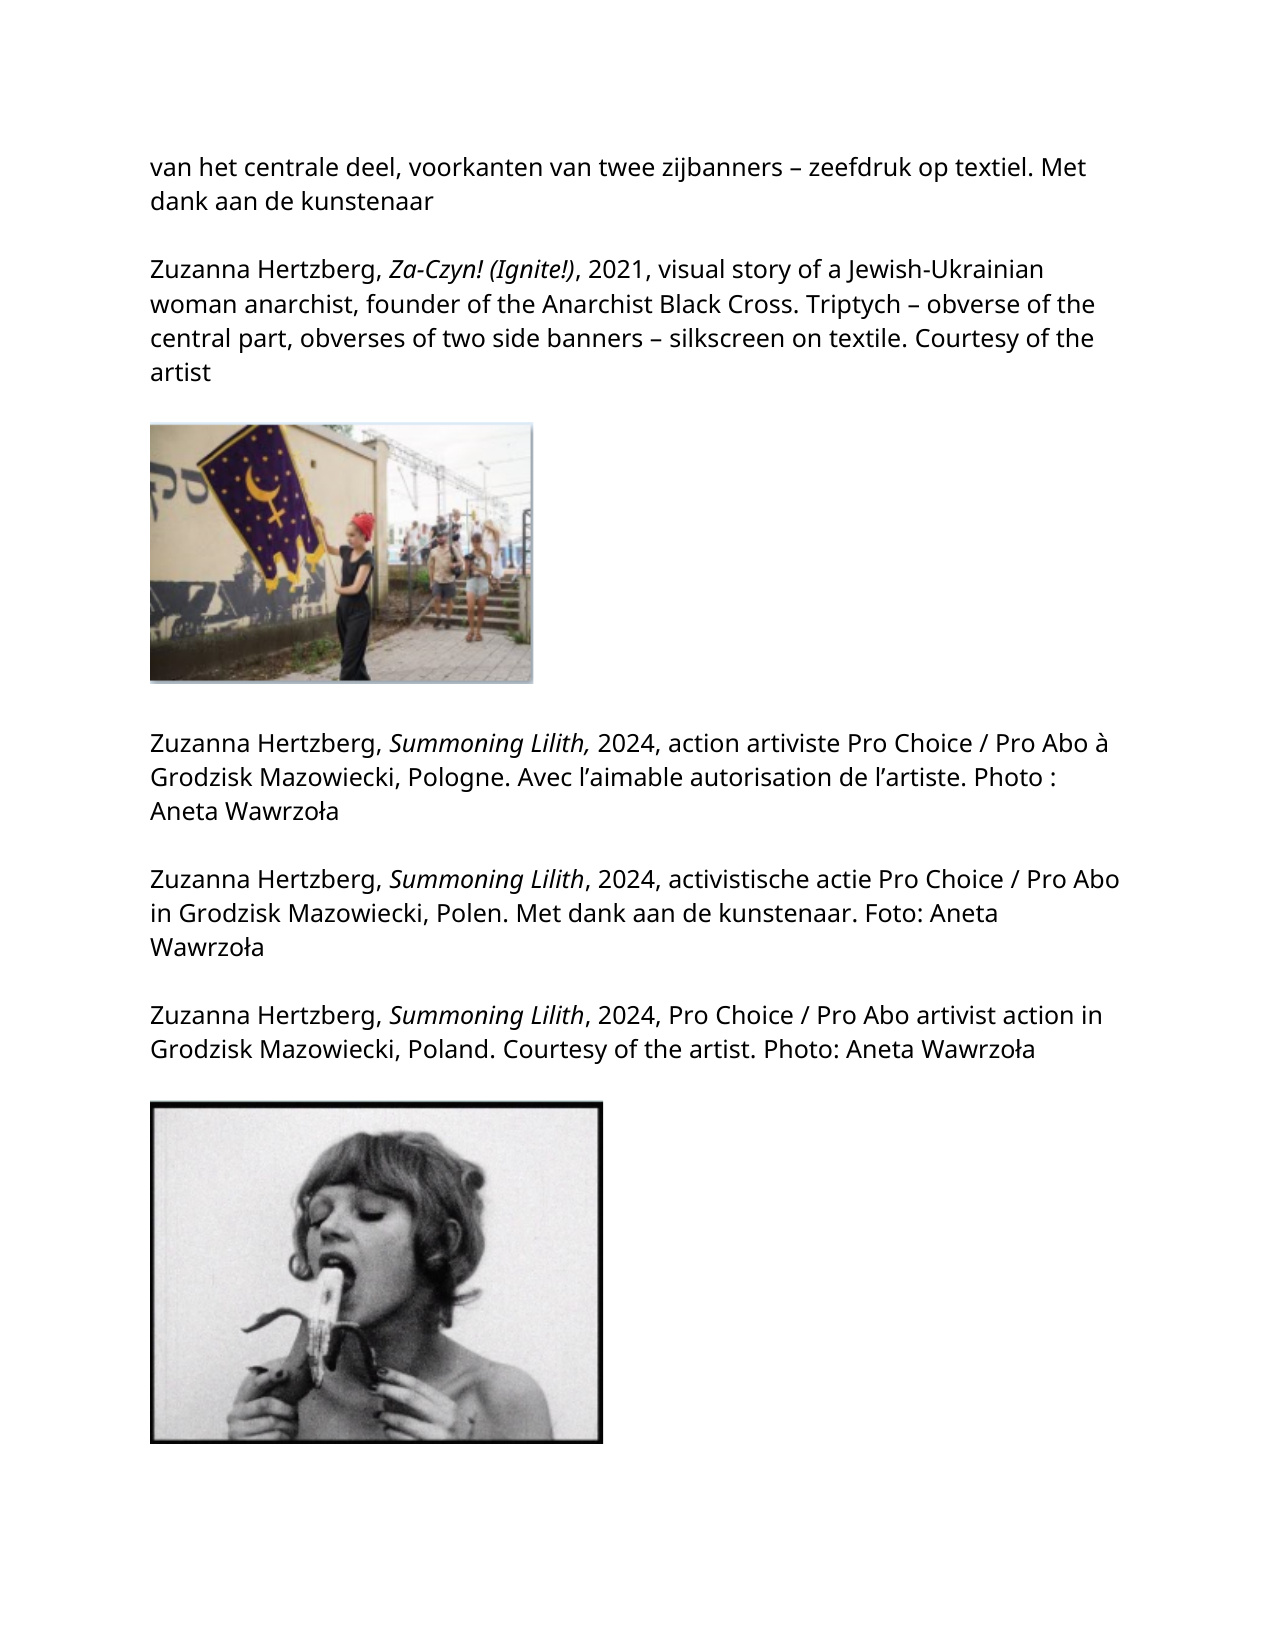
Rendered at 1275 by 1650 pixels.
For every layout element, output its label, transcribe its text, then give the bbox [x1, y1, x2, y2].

picture [150, 1100, 604, 1444]
text Zuzanna Hertzberg, Summoning Lilith, 2024, Pro Choice / Pro Abo artivist action in Grodzisk Mazowiecki, Poland. Courtesy of the artist. Photo: Aneta Wawrzoła [150, 998, 1125, 1066]
text Zuzanna Hertzberg, Summoning Lilith, 2024, activistische actie Pro Choice / Pro Abo in Grodzisk Mazowiecki, Polen. Met dank aan de kunstenaar. Foto: Aneta Wawrzoła [150, 862, 1125, 964]
picture [150, 422, 534, 684]
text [150, 150, 1125, 218]
text Zuzanna Hertzberg, Za-Czyn! (Ignite!), 2021, visual story of a Jewish-Ukrainian woman anarchist, founder of the Anarchist Black Cross. Triptych – obverse of the central part, obverses of two side banners – silkscreen on textile. Courtesy of the artist [150, 252, 1125, 388]
text Zuzanna Hertzberg, Summoning Lilith, 2024, action artiviste Pro Choice / Pro Abo à Grodzisk Mazowiecki, Pologne. Avec l’aimable autorisation de l’artiste. Photo : Aneta Wawrzoła [150, 725, 1125, 827]
